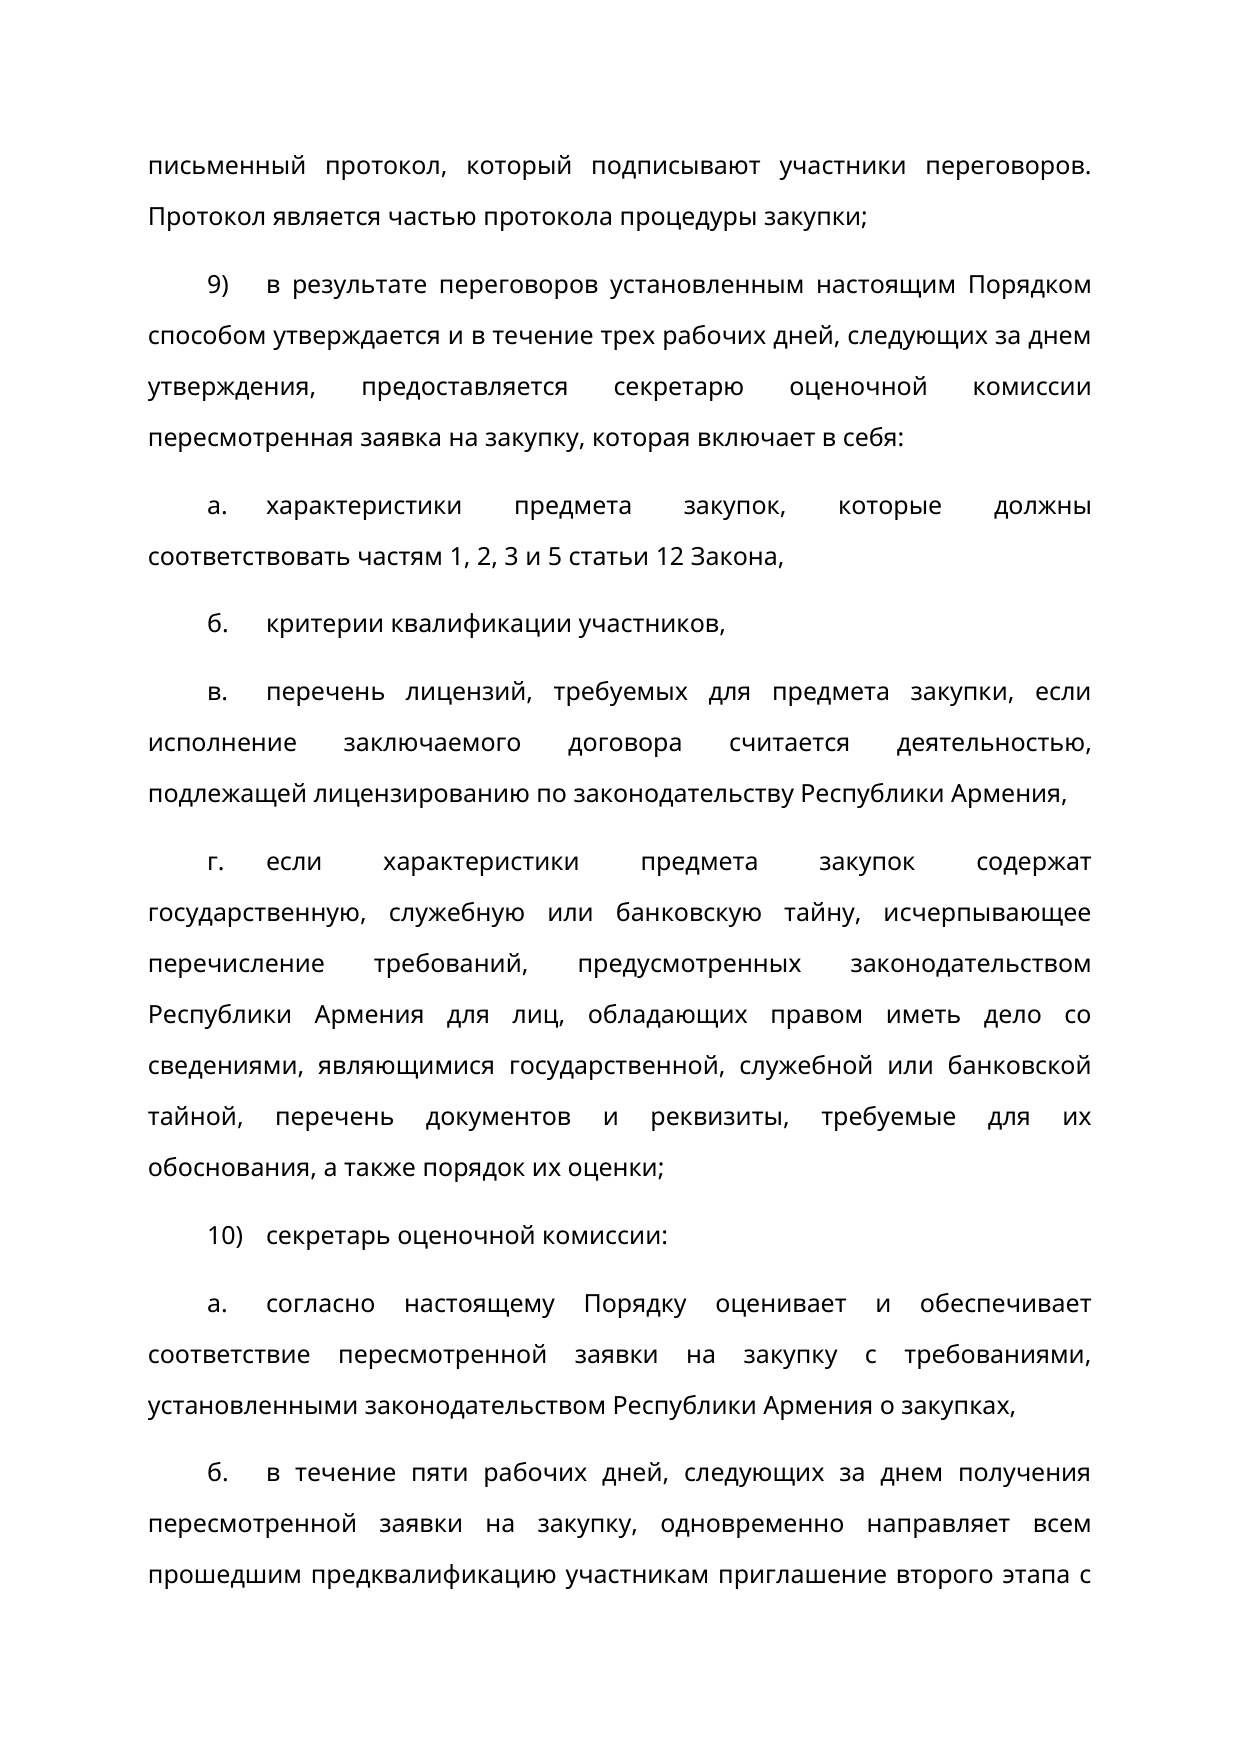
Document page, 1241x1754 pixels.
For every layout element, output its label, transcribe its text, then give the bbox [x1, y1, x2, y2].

text 10) секретарь оценочной комиссии: [148, 1217, 1092, 1252]
text б. критерии квалификации участников, [148, 606, 1092, 640]
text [148, 1455, 1092, 1591]
text г. если характеристики предмета закупок содержат государственную, служебную или банковскую тайну, исчерпывающее перечисление требований, предусмотренных законодательством Республики Армения для лиц, обладающих правом иметь дело со сведениями, являющимися государственной, служебной или банковской тайной, перечень документов и реквизиты, требуемые для их обоснования, а также порядок их оценки; [148, 843, 1092, 1184]
text а. характеристики предмета закупок, которые должны соответствовать частям 1, 2, 3 и 5 статьи 12 Закона, [148, 487, 1092, 572]
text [148, 148, 1092, 233]
text в. перечень лицензий, требуемых для предмета закупки, если исполнение заключаемого договора считается деятельностью, подлежащей лицензированию по законодательству Республики Армения, [148, 674, 1092, 810]
text а. согласно настоящему Порядку оценивает и обеспечивает соответствие пересмотренной заявки на закупку с требованиями, установленными законодательством Республики Армения о закупках, [148, 1285, 1092, 1421]
text 9) в результате переговоров установленным настоящим Порядком способом утверждается и в течение трех рабочих дней, следующих за днем утверждения, предоставляется секретарю оценочной комиссии пересмотренная заявка на закупку, которая включает в себя: [148, 266, 1092, 454]
